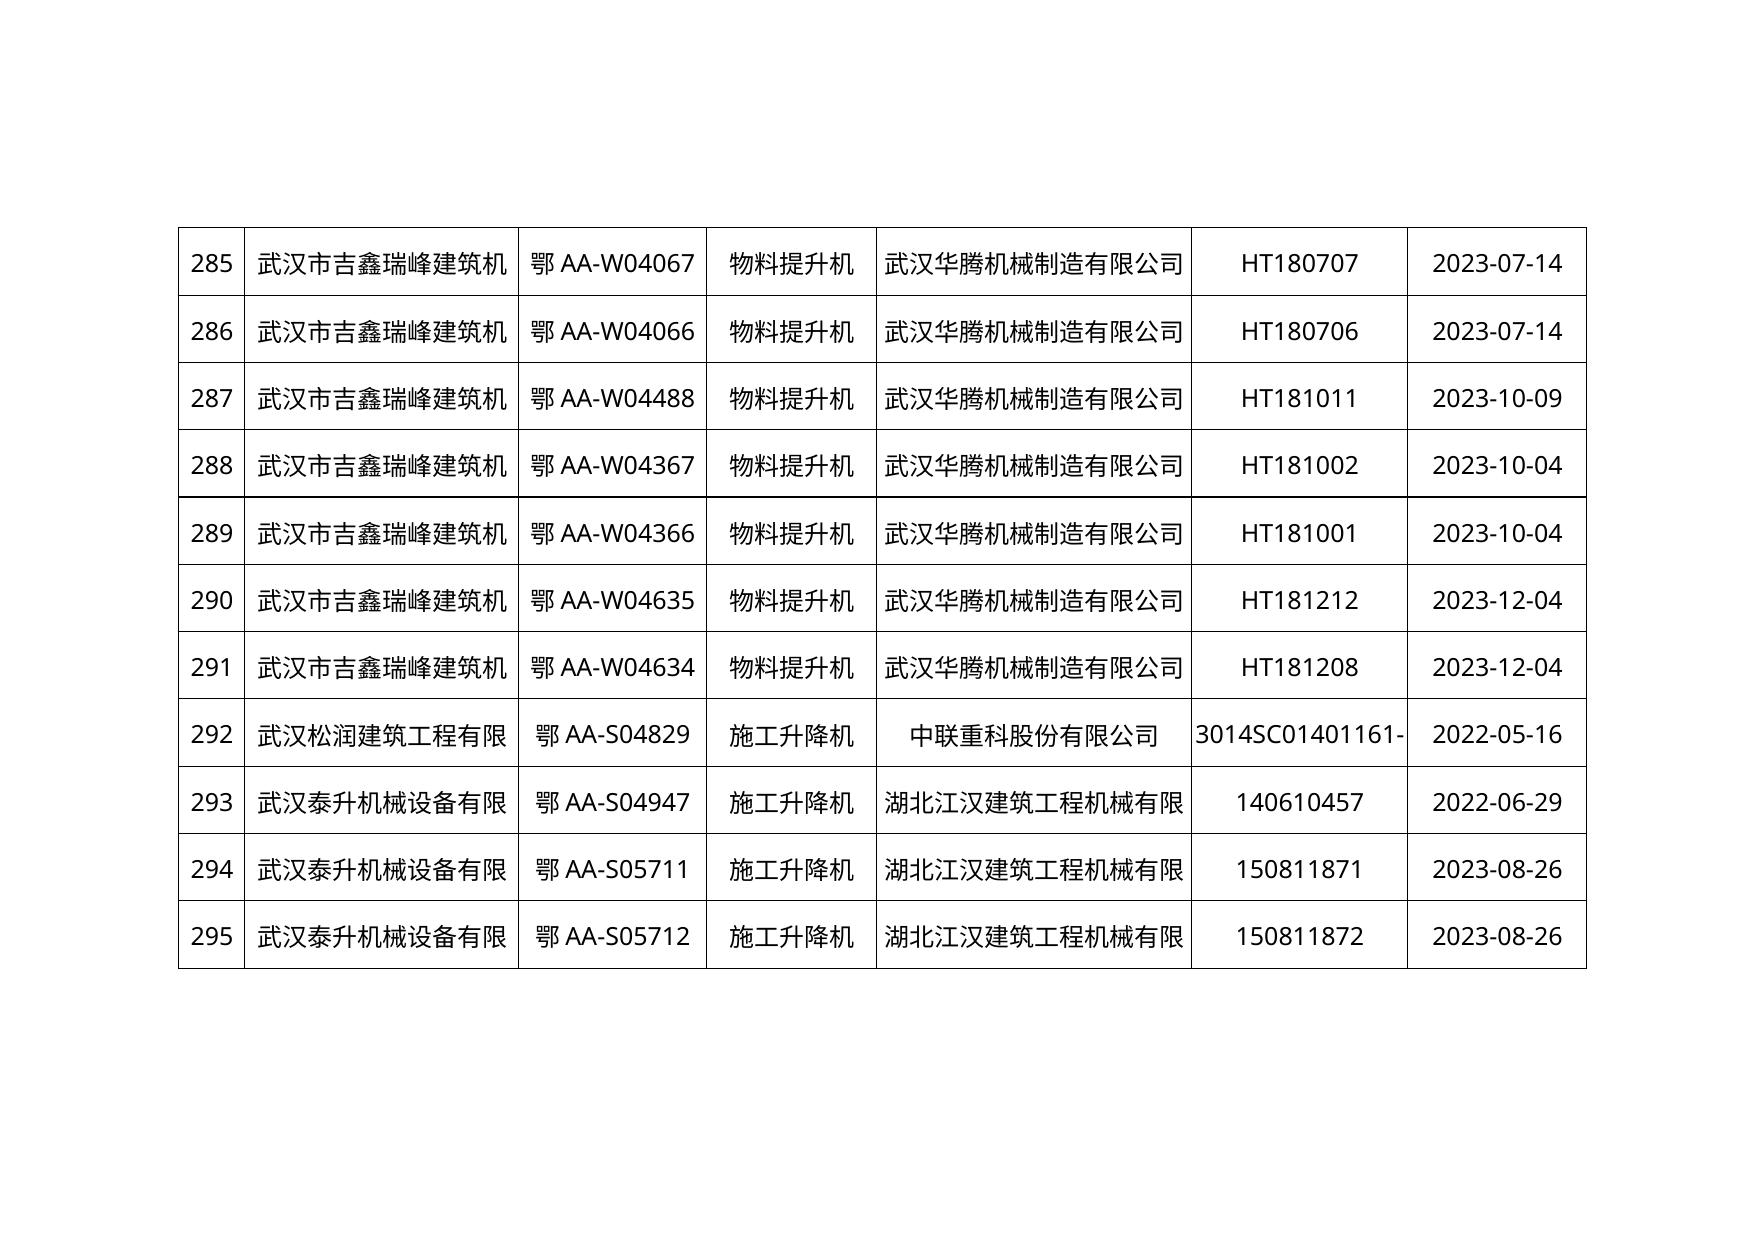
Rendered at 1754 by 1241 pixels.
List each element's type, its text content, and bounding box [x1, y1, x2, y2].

table_cell 湖北江汉建筑工程机械有限公司 [877, 901, 1191, 967]
table_cell 武汉市吉鑫瑞峰建筑机械有限责任公司 [245, 228, 518, 294]
table_cell 物料提升机 [707, 632, 876, 698]
table_cell 武汉市吉鑫瑞峰建筑机械有限责任公司 [245, 632, 518, 698]
table_cell 289 [179, 498, 244, 564]
table_cell 293 [179, 767, 244, 833]
table_cell 施工升降机 [707, 834, 876, 900]
table_cell 中联重科股份有限公司 [877, 699, 1191, 766]
table_cell 武汉市吉鑫瑞峰建筑机械有限责任公司 [245, 498, 518, 564]
table_cell 武汉市吉鑫瑞峰建筑机械有限责任公司 [245, 296, 518, 362]
table_cell 2023-07-14 [1408, 228, 1586, 294]
table_cell 施工升降机 [707, 699, 876, 766]
table_cell 290 [179, 565, 244, 631]
table_cell 鄂AA-S04947 [519, 767, 706, 833]
table_cell 鄂AA-W04367 [519, 430, 706, 496]
table_cell 武汉华腾机械制造有限公司 [877, 632, 1191, 698]
table_cell 武汉市吉鑫瑞峰建筑机械有限责任公司 [245, 565, 518, 631]
table_cell 武汉泰升机械设备有限公司 [245, 834, 518, 900]
table_cell 2023-10-04 [1408, 430, 1586, 496]
table_cell 鄂AA-W04635 [519, 565, 706, 631]
table_cell 武汉市吉鑫瑞峰建筑机械有限责任公司 [245, 363, 518, 429]
table_cell 150811872 [1192, 901, 1407, 967]
table_cell 鄂AA-W04366 [519, 498, 706, 564]
table_cell 武汉市吉鑫瑞峰建筑机械有限责任公司 [245, 430, 518, 496]
table_cell 武汉华腾机械制造有限公司 [877, 363, 1191, 429]
table_cell 鄂AA-S04829 [519, 699, 706, 766]
table_cell 湖北江汉建筑工程机械有限公司 [877, 767, 1191, 833]
table_cell 2023-08-26 [1408, 901, 1586, 967]
table_cell 武汉泰升机械设备有限公司 [245, 901, 518, 967]
table_cell HT181208 [1192, 632, 1407, 698]
table_cell 2023-10-09 [1408, 363, 1586, 429]
table_cell 294 [179, 834, 244, 900]
table_cell 物料提升机 [707, 498, 876, 564]
table_cell 鄂AA-W04488 [519, 363, 706, 429]
table_cell 鄂AA-S05711 [519, 834, 706, 900]
table_cell 150811871 [1192, 834, 1407, 900]
table_cell 2023-08-26 [1408, 834, 1586, 900]
table_cell 291 [179, 632, 244, 698]
table_cell HT181001 [1192, 498, 1407, 564]
table_cell 物料提升机 [707, 430, 876, 496]
table_cell 鄂AA-S05712 [519, 901, 706, 967]
table_cell HT181011 [1192, 363, 1407, 429]
table_cell 物料提升机 [707, 565, 876, 631]
table_cell 武汉泰升机械设备有限公司 [245, 767, 518, 833]
table_cell 2022-05-16 [1408, 699, 1586, 766]
table_cell 物料提升机 [707, 363, 876, 429]
table_cell 施工升降机 [707, 767, 876, 833]
table_cell 2023-07-14 [1408, 296, 1586, 362]
table_cell 286 [179, 296, 244, 362]
table_cell 武汉松润建筑工程有限公司 [245, 699, 518, 766]
table_cell 武汉华腾机械制造有限公司 [877, 565, 1191, 631]
table_cell 施工升降机 [707, 901, 876, 967]
table_cell 2022-06-29 [1408, 767, 1586, 833]
table_cell 鄂AA-W04634 [519, 632, 706, 698]
table_cell 物料提升机 [707, 228, 876, 294]
table_cell 武汉华腾机械制造有限公司 [877, 430, 1191, 496]
table_cell 295 [179, 901, 244, 967]
table_cell 285 [179, 228, 244, 294]
table_cell 292 [179, 699, 244, 766]
table_cell HT180706 [1192, 296, 1407, 362]
table_cell 湖北江汉建筑工程机械有限公司 [877, 834, 1191, 900]
table_cell HT180707 [1192, 228, 1407, 294]
table_cell 2023-10-04 [1408, 498, 1586, 564]
table_cell 物料提升机 [707, 296, 876, 362]
table_cell 2023-12-04 [1408, 565, 1586, 631]
table_cell 鄂AA-W04067 [519, 228, 706, 294]
table_cell 3014SC01401161-1 [1192, 699, 1407, 766]
table_cell 武汉华腾机械制造有限公司 [877, 498, 1191, 564]
table_cell 2023-12-04 [1408, 632, 1586, 698]
table_cell 鄂AA-W04066 [519, 296, 706, 362]
table_cell HT181002 [1192, 430, 1407, 496]
table_cell 287 [179, 363, 244, 429]
table_cell 288 [179, 430, 244, 496]
table_cell 140610457 [1192, 767, 1407, 833]
table_cell HT181212 [1192, 565, 1407, 631]
table_cell 武汉华腾机械制造有限公司 [877, 296, 1191, 362]
table_cell 武汉华腾机械制造有限公司 [877, 228, 1191, 294]
